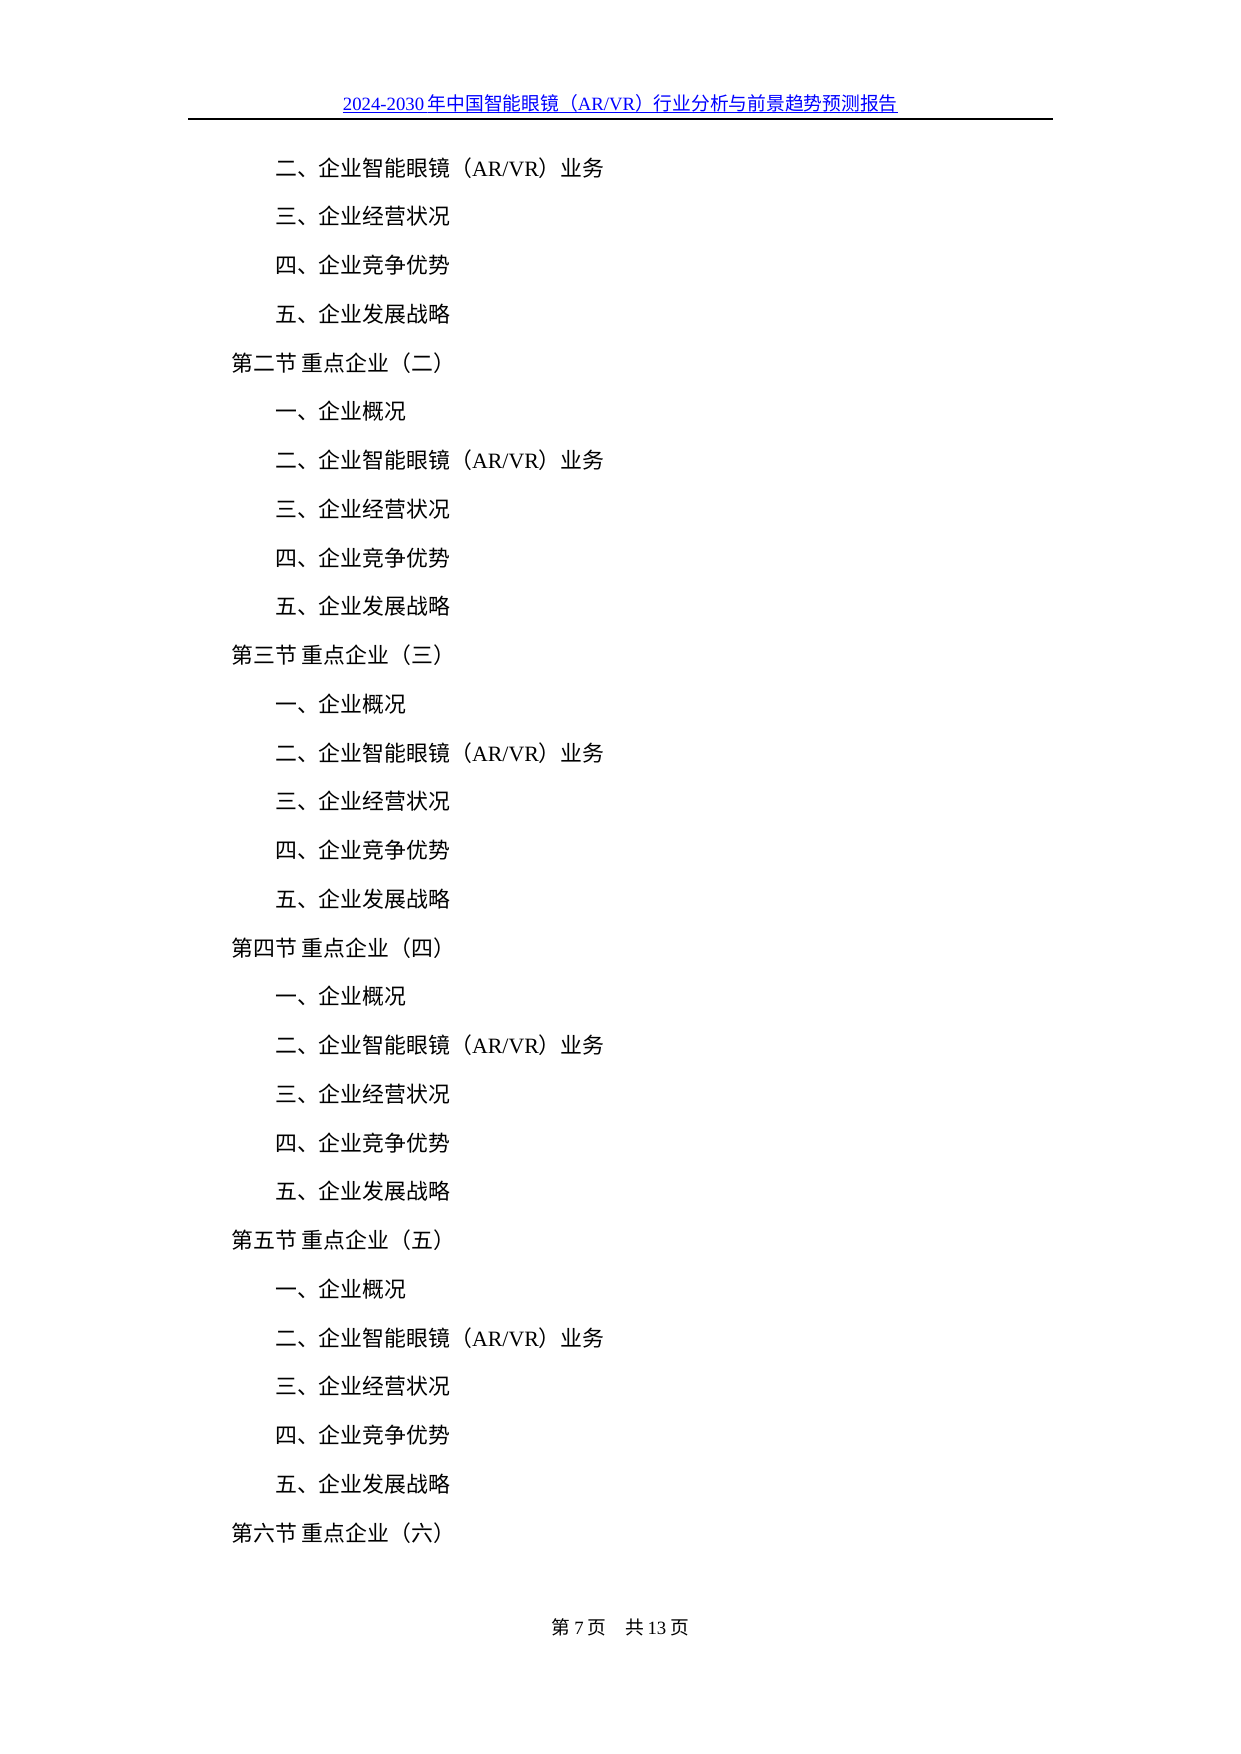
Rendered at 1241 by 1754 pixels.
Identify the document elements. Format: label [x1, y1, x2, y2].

text [187, 150, 1053, 1548]
